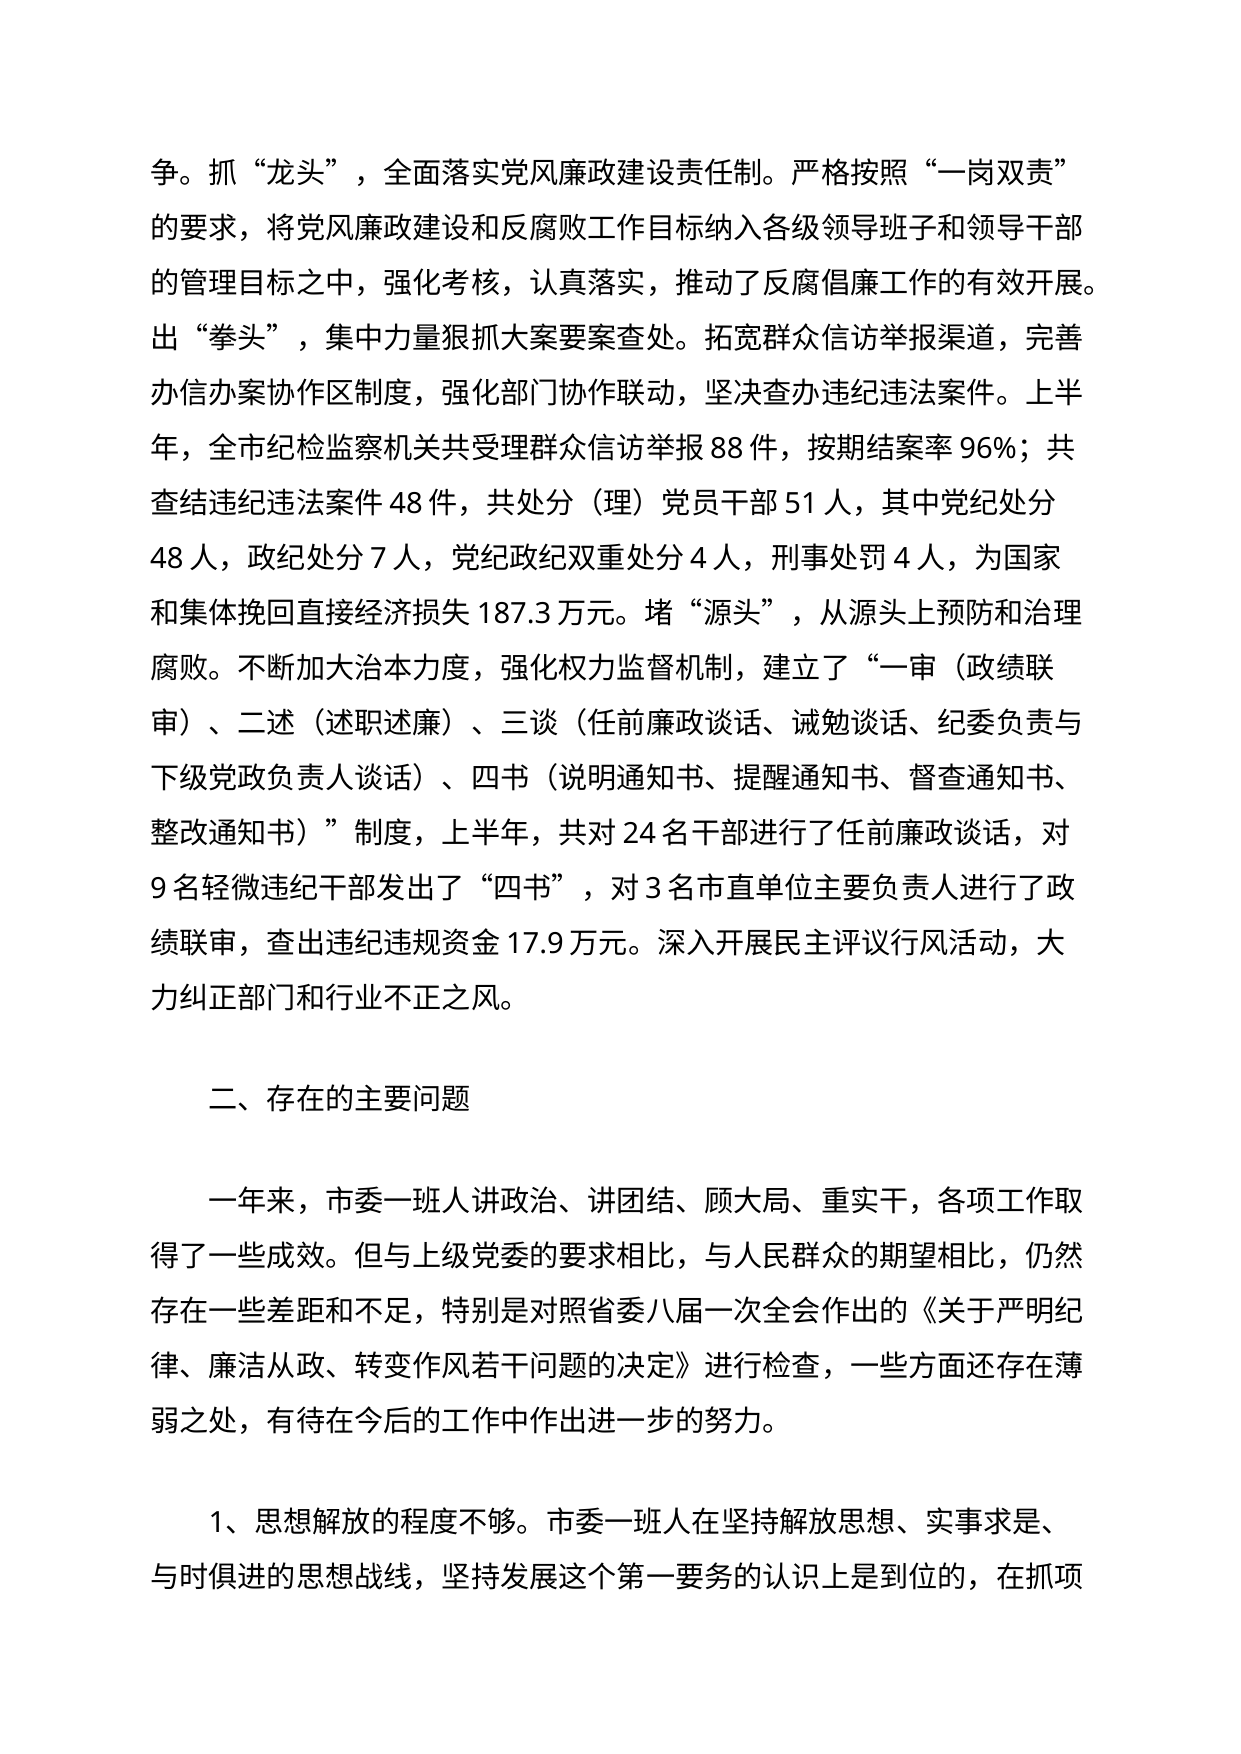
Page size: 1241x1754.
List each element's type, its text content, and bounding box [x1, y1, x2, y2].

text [150, 1499, 1090, 1596]
text 一年来，市委一班人讲政治、讲团结、顾大局、重实干，各项工作取得了一些成效。但与上级党委的要求相比，与人民群众的期望相比，仍然存在一些差距和不足，特别是对照省委八届一次全会作出的《关于严明纪律、廉洁从政、转变作风若干问题的决定》进行检查，一些方面还存在薄弱之处，有待在今后的工作中作出进一步的努力。 [150, 1178, 1090, 1439]
text 二、存在的主要问题 [150, 1076, 1090, 1118]
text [150, 150, 1090, 1016]
